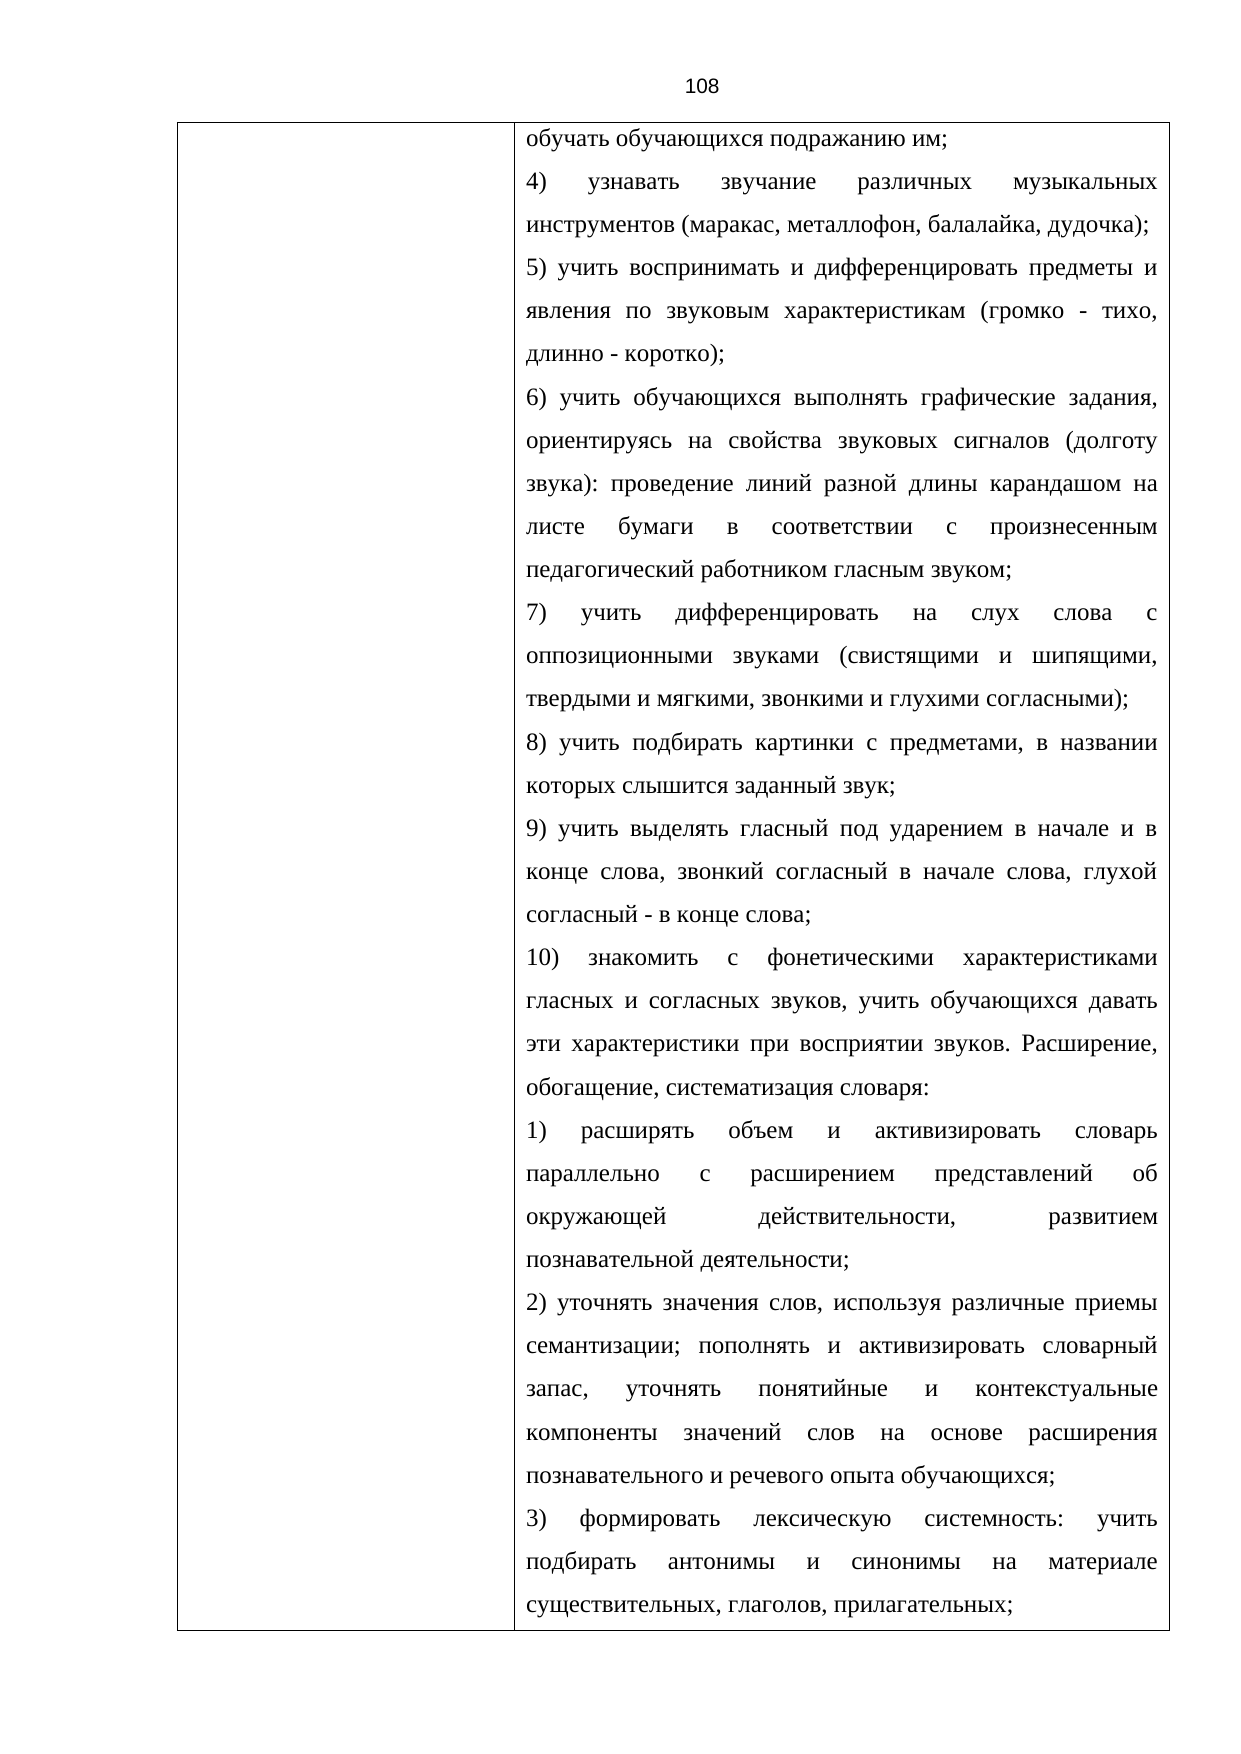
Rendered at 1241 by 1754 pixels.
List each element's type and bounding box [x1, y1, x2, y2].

table_cell [515, 123, 1169, 1630]
table_cell [178, 123, 514, 1630]
